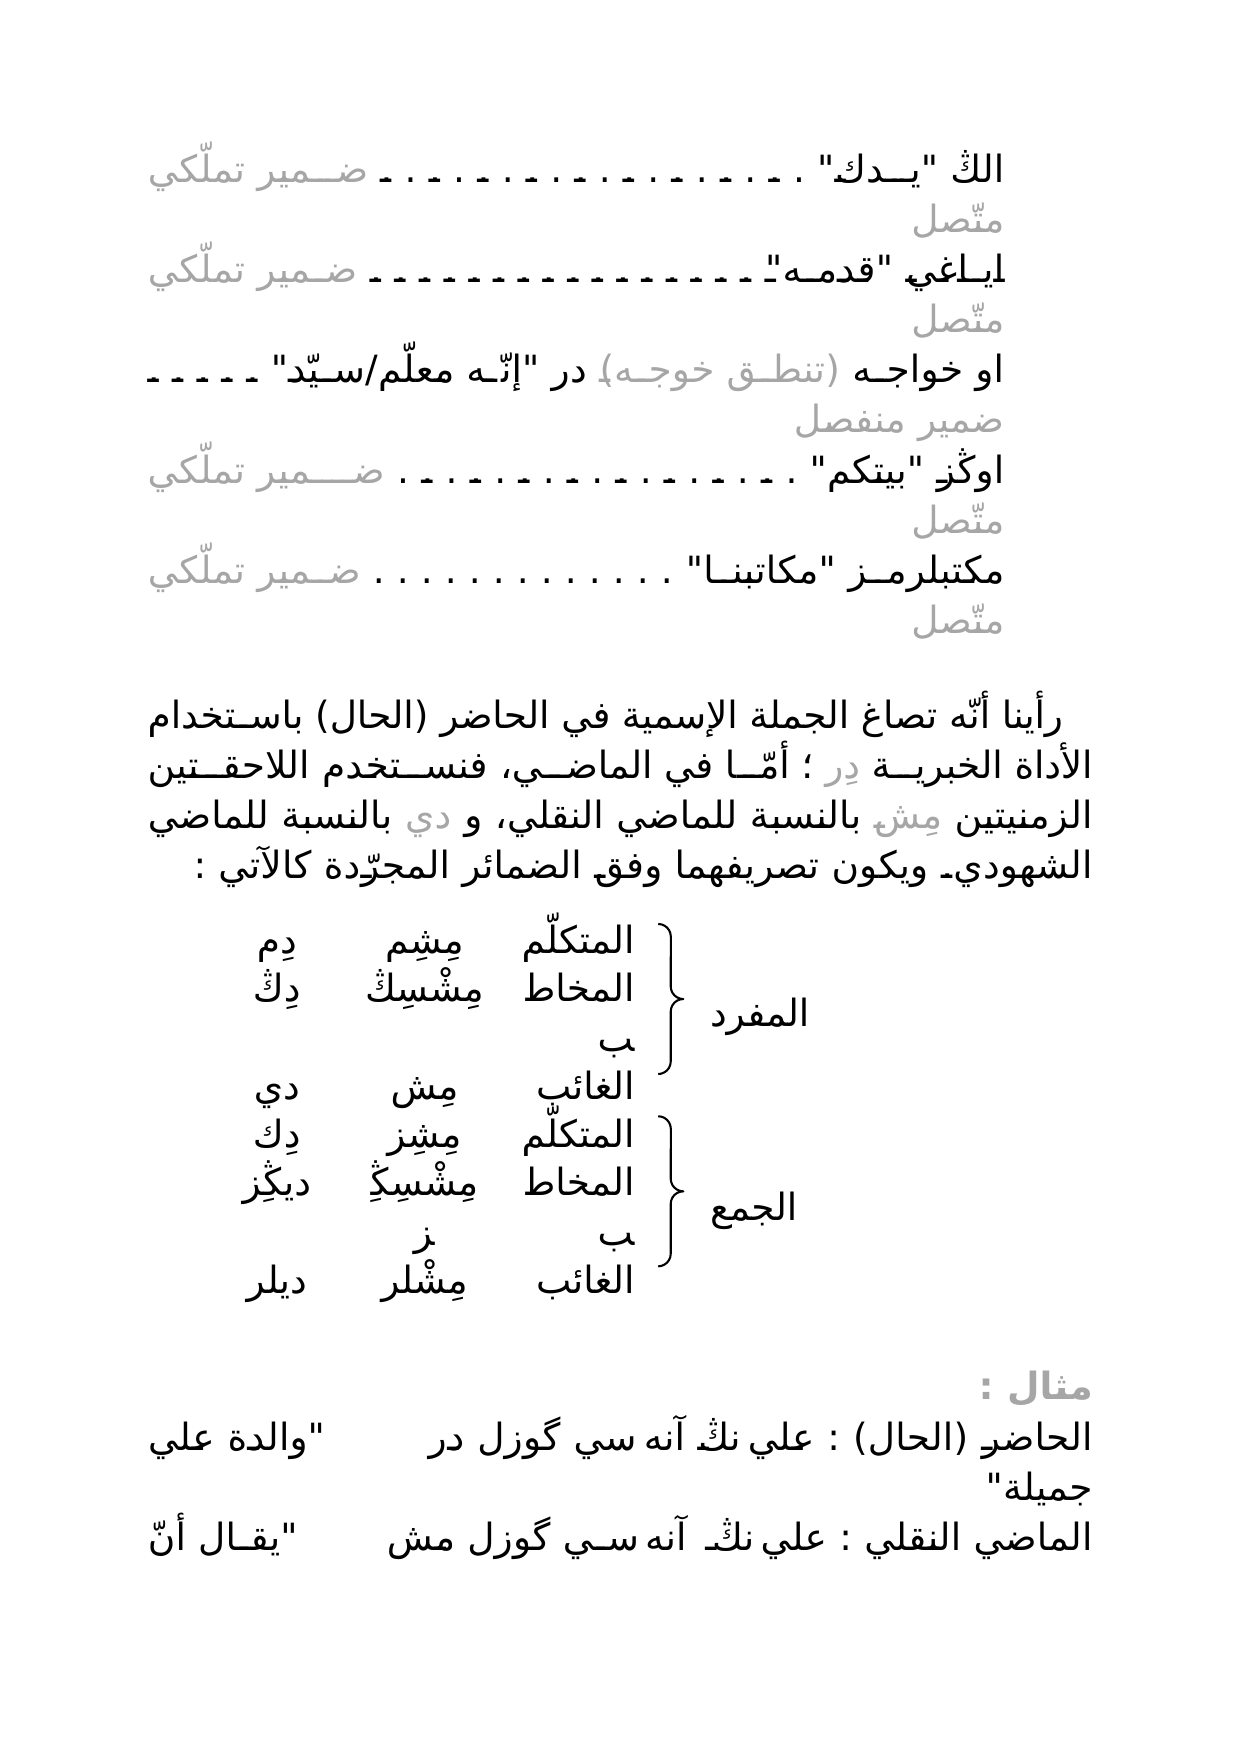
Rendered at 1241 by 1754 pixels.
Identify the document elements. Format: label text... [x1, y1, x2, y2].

table_cell مِش [350, 1065, 498, 1112]
table_cell المتكلّم [498, 1113, 646, 1160]
text اوﯕﺰ "بيتكم" . . . . . . . . . . . . . . . . . ضمير تملّكي متّصل [148, 448, 1004, 542]
text الحاضر (الحال) : علي ﻧﯔ آنه سي ﮔﻮزل در "والدة علي جميلة" [148, 1415, 1093, 1509]
table_header المفرد [699, 919, 828, 1112]
text اياغي "قدمه" . . . . . . . . . . . . . . . . ضمير تملّكي متّصل [148, 248, 1004, 342]
text مكتبلرمز "مكاتبنا" . . . . . . . . . . . . . ضمير تملّكي متّصل [148, 548, 1004, 642]
table_header مِشِم [350, 919, 498, 967]
table_cell دِك [203, 1113, 350, 1160]
table_cell ﻣِﺸْﺴِﯖِﺰ [350, 1160, 498, 1258]
table_cell مِشْلر [350, 1259, 498, 1306]
table_cell دي [203, 1065, 350, 1112]
table_cell [646, 1113, 699, 1306]
table_cell دِڭ [203, 967, 350, 1064]
table_cell دﻳﯖِﺰ [203, 1160, 350, 1258]
table_cell ديلر [203, 1259, 350, 1306]
text رأينا أنّه تصاغ الجملة الإسمية في الحاضر (الحال) باستخدام الأداة الخبرية دِر ؛ أمّا في الماضي، فنستخدم اللاحقتين الزمنيتين مِش بالنسبة للماضي النقلي، و دي بالنسبة للماضي الشهودي. ويكون تصريفهما وفق الضمائر المجرّدة كالآتي : [148, 693, 1093, 887]
text اﻟﯔ "يدك" . . . . . . . . . . . . . . . . . . ضمير تملّكي متّصل [148, 148, 1004, 241]
table_cell الغائب [498, 1065, 646, 1112]
text مثال : [148, 1365, 1093, 1409]
table_cell مِشِز [350, 1113, 498, 1160]
table_cell الجمع [699, 1113, 828, 1306]
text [148, 1515, 1093, 1559]
table_cell ﻣِﺸْﺴِﯔ [350, 967, 498, 1064]
table_header المتكلّم [498, 919, 646, 967]
table_cell المخاطب [498, 1160, 646, 1258]
table_header [646, 919, 699, 1112]
table_cell المخاطب [498, 967, 646, 1064]
table_header دِم [203, 919, 350, 967]
table_cell الغائب [498, 1259, 646, 1306]
text او خواجه (تنطق خوجه) در "إنّه معلّم/سيّد" . . . . . ضمير منفصل [148, 348, 1004, 442]
